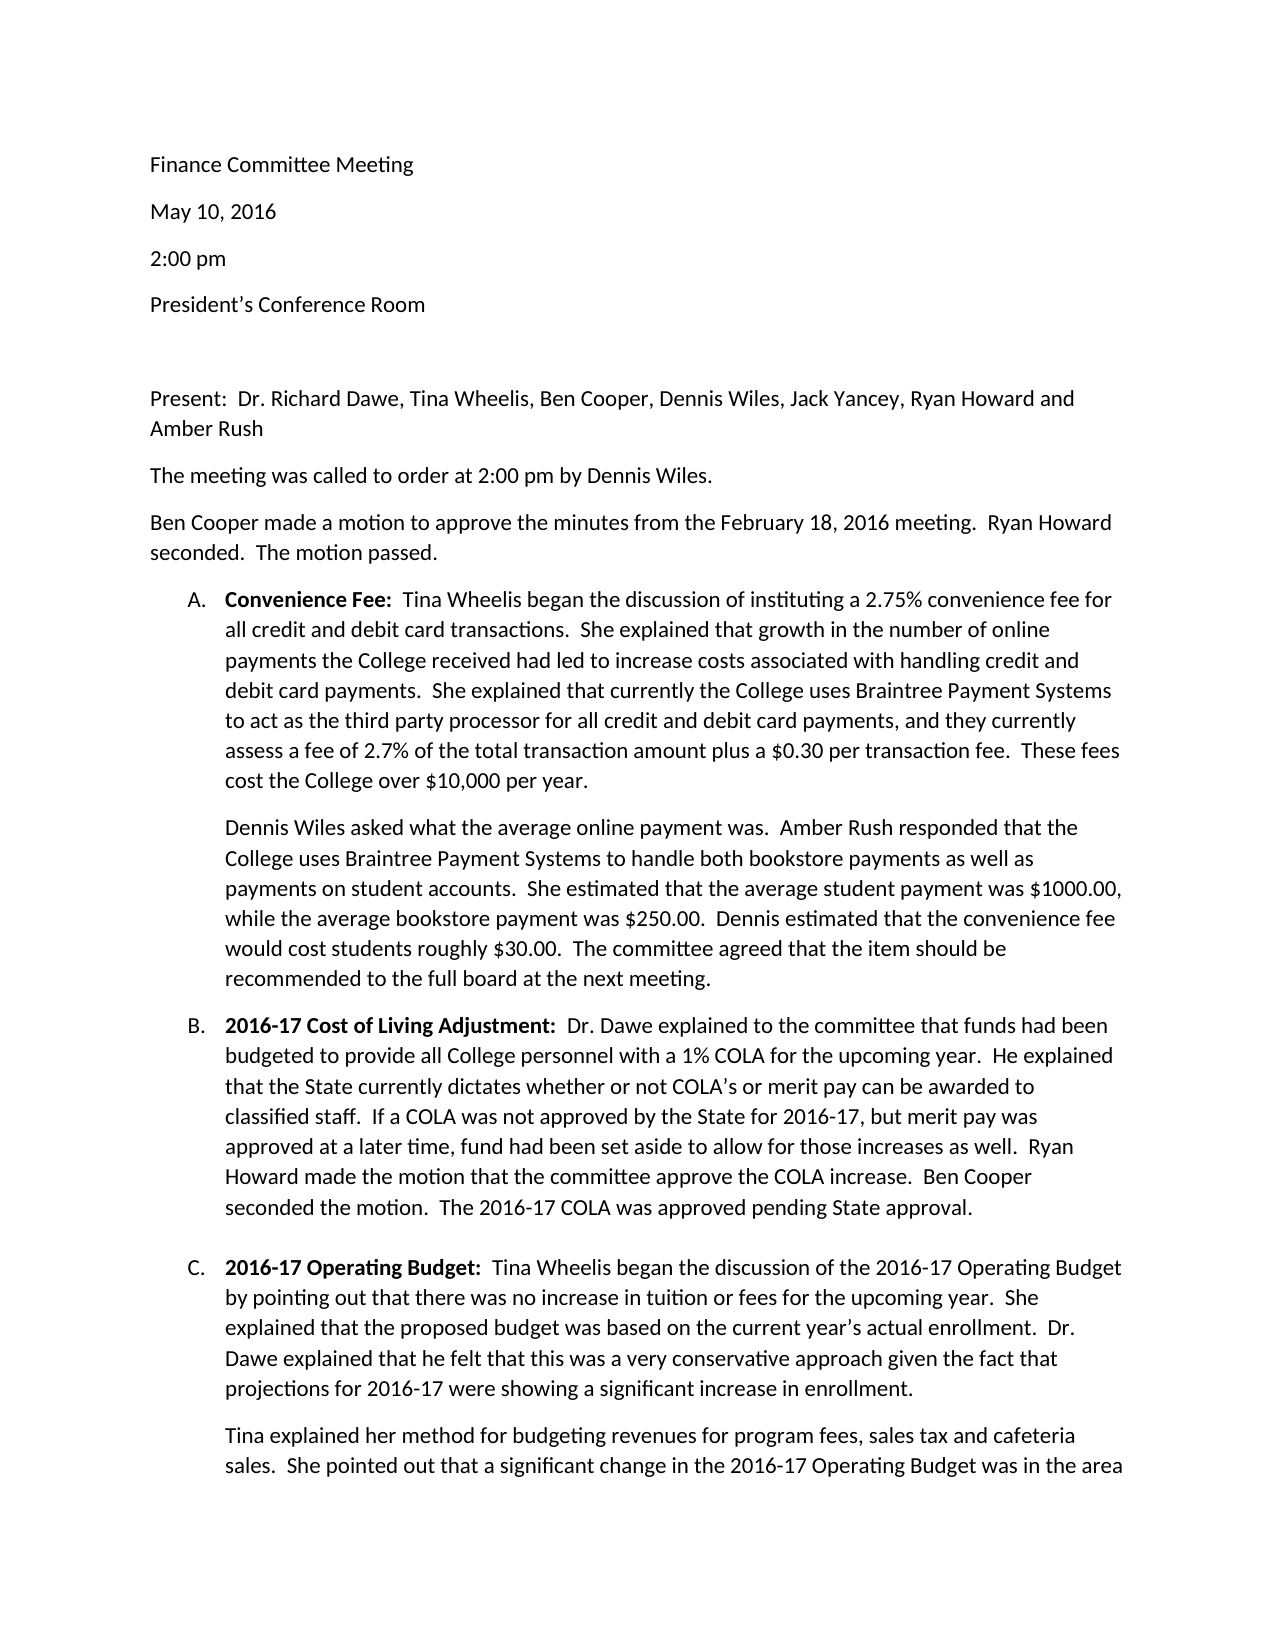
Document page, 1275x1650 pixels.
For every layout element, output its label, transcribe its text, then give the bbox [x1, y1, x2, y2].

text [225, 1421, 1125, 1479]
list 2016-17 Cost of Living Adjustment: Dr. Dawe explained to the committee that funds had been budgeted to provide all College personnel with a 1% COLA for the upcoming year. He explained that the State currently dictates whether or not COLA’s or merit pay can be awarded to classified staff. If a COLA was not approved by the State for 2016-17, but merit pay was approved at a later time, fund had been set aside to allow for those increases as well. Ryan Howard made the motion that the committee approve the COLA increase. Ben Cooper seconded the motion. The 2016-17 COLA was approved pending State approval. [187, 1011, 1125, 1221]
text Dennis Wiles asked what the average online payment was. Amber Rush responded that the College uses Braintree Payment Systems to handle both bookstore payments as well as payments on student accounts. She estimated that the average student payment was $1000.00, while the average bookstore payment was $250.00. Dennis estimated that the convenience fee would cost students roughly $30.00. The committee agreed that the item should be recommended to the full board at the next meeting. [225, 813, 1125, 993]
text 2:00 pm [150, 244, 1125, 272]
list Convenience Fee: Tina Wheelis began the discussion of instituting a 2.75% convenience fee for all credit and debit card transactions. She explained that growth in the number of online payments the College received had led to increase costs associated with handling credit and debit card payments. She explained that currently the College uses Braintree Payment Systems to act as the third party processor for all credit and debit card payments, and they currently assess a fee of 2.7% of the total transaction amount plus a $0.30 per transaction fee. These fees cost the College over $10,000 per year. [187, 585, 1125, 795]
text The meeting was called to order at 2:00 pm by Dennis Wiles. [150, 461, 1125, 489]
text Present: Dr. Richard Dawe, Tina Wheelis, Ben Cooper, Dennis Wiles, Jack Yancey, Ryan Howard and Amber Rush [150, 384, 1125, 443]
text Finance Committee Meeting [150, 150, 1125, 178]
text Ben Cooper made a motion to approve the minutes from the February 18, 2016 meeting. Ryan Howard seconded. The motion passed. [150, 508, 1125, 567]
list 2016-17 Operating Budget: Tina Wheelis began the discussion of the 2016-17 Operating Budget by pointing out that there was no increase in tuition or fees for the upcoming year. She explained that the proposed budget was based on the current year’s actual enrollment. Dr. Dawe explained that he felt that this was a very conservative approach given the fact that projections for 2016-17 were showing a significant increase in enrollment. [187, 1253, 1125, 1402]
text May 10, 2016 [150, 197, 1125, 225]
text President’s Conference Room [150, 291, 1125, 319]
